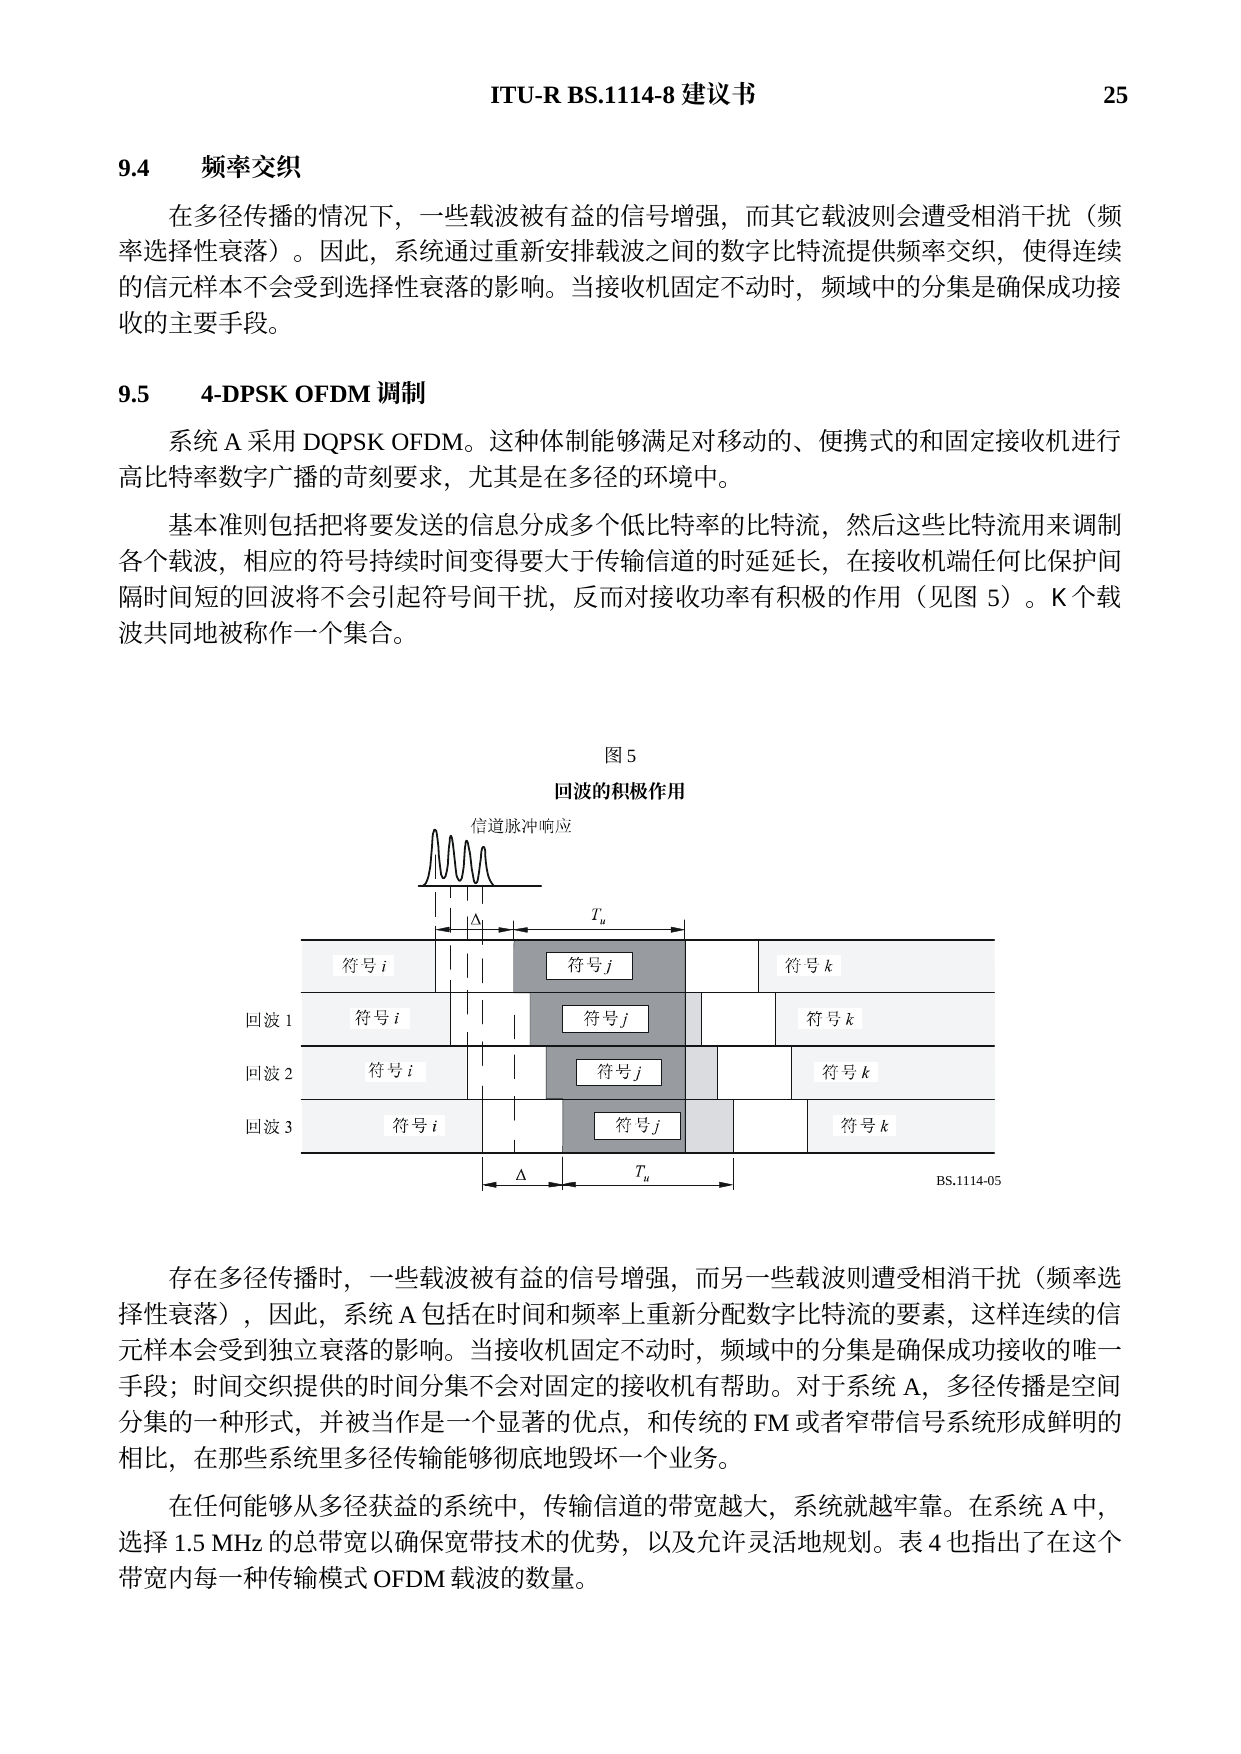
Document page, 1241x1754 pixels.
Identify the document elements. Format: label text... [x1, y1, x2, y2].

text 基本准则包括把将要发送的信息分成多个低比特率的比特流，然后这些比特流用来调制各个载波，相应的符号持续时间变得要大于传输信道的时延延长，在接收机端任何比保护间隔时间短的回波将不会引起符号间干扰，反而对接收功率有积极的作用（见图5）。K个载波共同地被称作一个集合。 [118, 506, 1122, 650]
text 在任何能够从多径获益的系统中，传输信道的带宽越大，系统就越牢靠。在系统A中，选择1.5 MHz的总带宽以确保宽带技术的优势，以及允许灵活地规划。表4也指出了在这个带宽内每一种传输模式OFDM载波的数量。 [118, 1487, 1122, 1595]
subtitle 9.4 频率交织 [118, 148, 1122, 184]
title 回波的积极作用 [118, 776, 1122, 803]
subtitle 9.5 4-DPSK OFDM调制 [118, 373, 1122, 409]
text 系统A采用DQPSK OFDM。这种体制能够满足对移动的、便携式的和固定接收机进行高比特率数字广播的苛刻要求，尤其是在多径的环境中。 [118, 422, 1122, 493]
text 图5 [118, 741, 1122, 768]
text 存在多径传播时，一些载波被有益的信号增强，而另一些载波则遭受相消干扰（频率选择性衰落），因此，系统A包括在时间和频率上重新分配数字比特流的要素，这样连续的信元样本会受到独立衰落的影响。当接收机固定不动时，频域中的分集是确保成功接收的唯一手段；时间交织提供的时间分集不会对固定的接收机有帮助。对于系统A，多径传播是空间分集的一种形式，并被当作是一个显著的优点，和传统的FM或者窄带信号系统形成鲜明的相比，在那些系统里多径传输能够彻底地毁坏一个业务。 [118, 1259, 1122, 1474]
text 在多径传播的情况下，一些载波被有益的信号增强，而其它载波则会遭受相消干扰（频率选择性衰落）。因此，系统通过重新安排载波之间的数字比特流提供频率交织，使得连续的信元样本不会受到选择性衰落的影响。当接收机固定不动时，频域中的分集是确保成功接收的主要手段。 [118, 196, 1122, 340]
